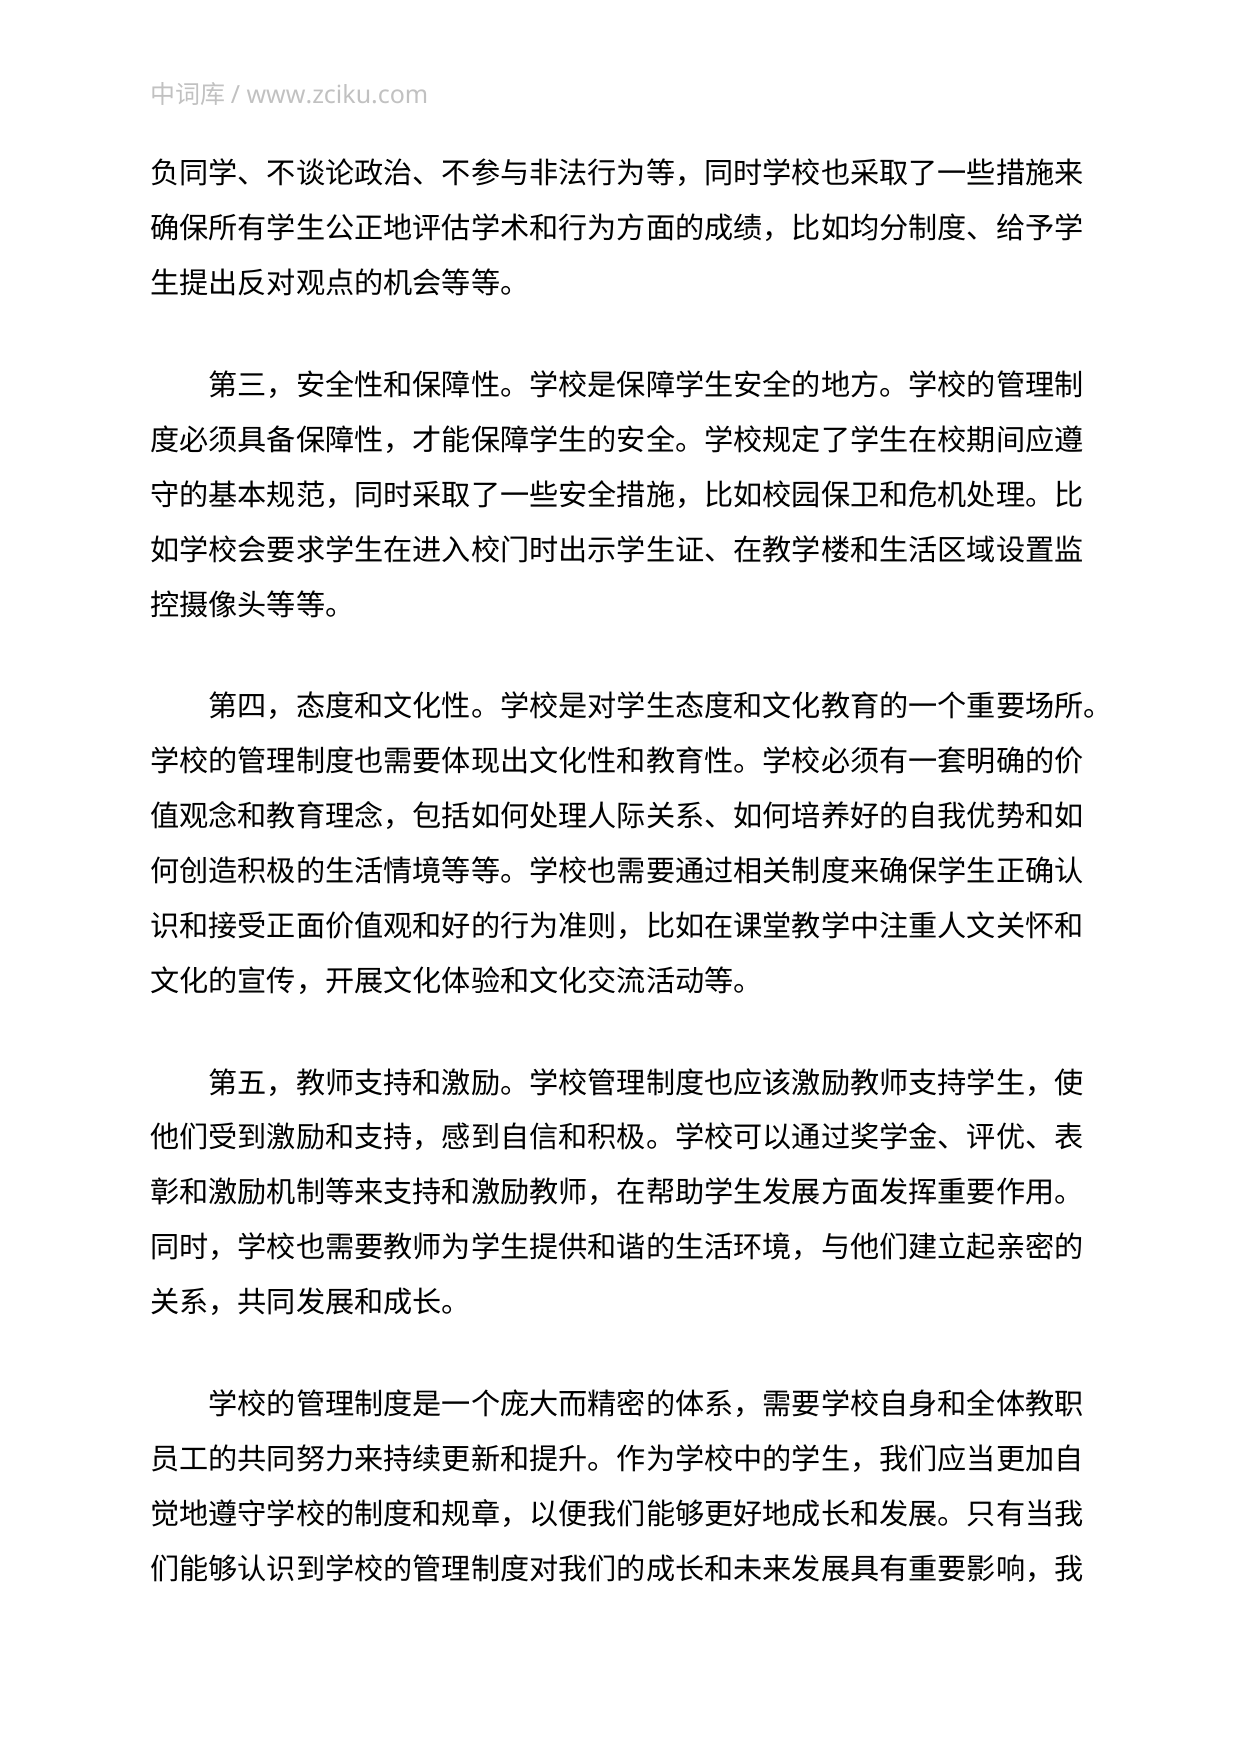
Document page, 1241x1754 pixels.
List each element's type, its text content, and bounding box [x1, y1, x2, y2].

text 第四，态度和文化性。学校是对学生态度和文化教育的一个重要场所。学校的管理制度也需要体现出文化性和教育性。学校必须有一套明确的价值观念和教育理念，包括如何处理人际关系、如何培养好的自我优势和如何创造积极的生活情境等等。学校也需要通过相关制度来确保学生正确认识和接受正面价值观和好的行为准则，比如在课堂教学中注重人文关怀和文化的宣传，开展文化体验和文化交流活动等。 [150, 683, 1090, 1000]
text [150, 150, 1090, 302]
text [150, 1381, 1090, 1587]
text 第五，教师支持和激励。学校管理制度也应该激励教师支持学生，使他们受到激励和支持，感到自信和积极。学校可以通过奖学金、评优、表彰和激励机制等来支持和激励教师，在帮助学生发展方面发挥重要作用。同时，学校也需要教师为学生提供和谐的生活环境，与他们建立起亲密的关系，共同发展和成长。 [150, 1059, 1090, 1321]
text 第三，安全性和保障性。学校是保障学生安全的地方。学校的管理制度必须具备保障性，才能保障学生的安全。学校规定了学生在校期间应遵守的基本规范，同时采取了一些安全措施，比如校园保卫和危机处理。比如学校会要求学生在进入校门时出示学生证、在教学楼和生活区域设置监控摄像头等等。 [150, 362, 1090, 623]
